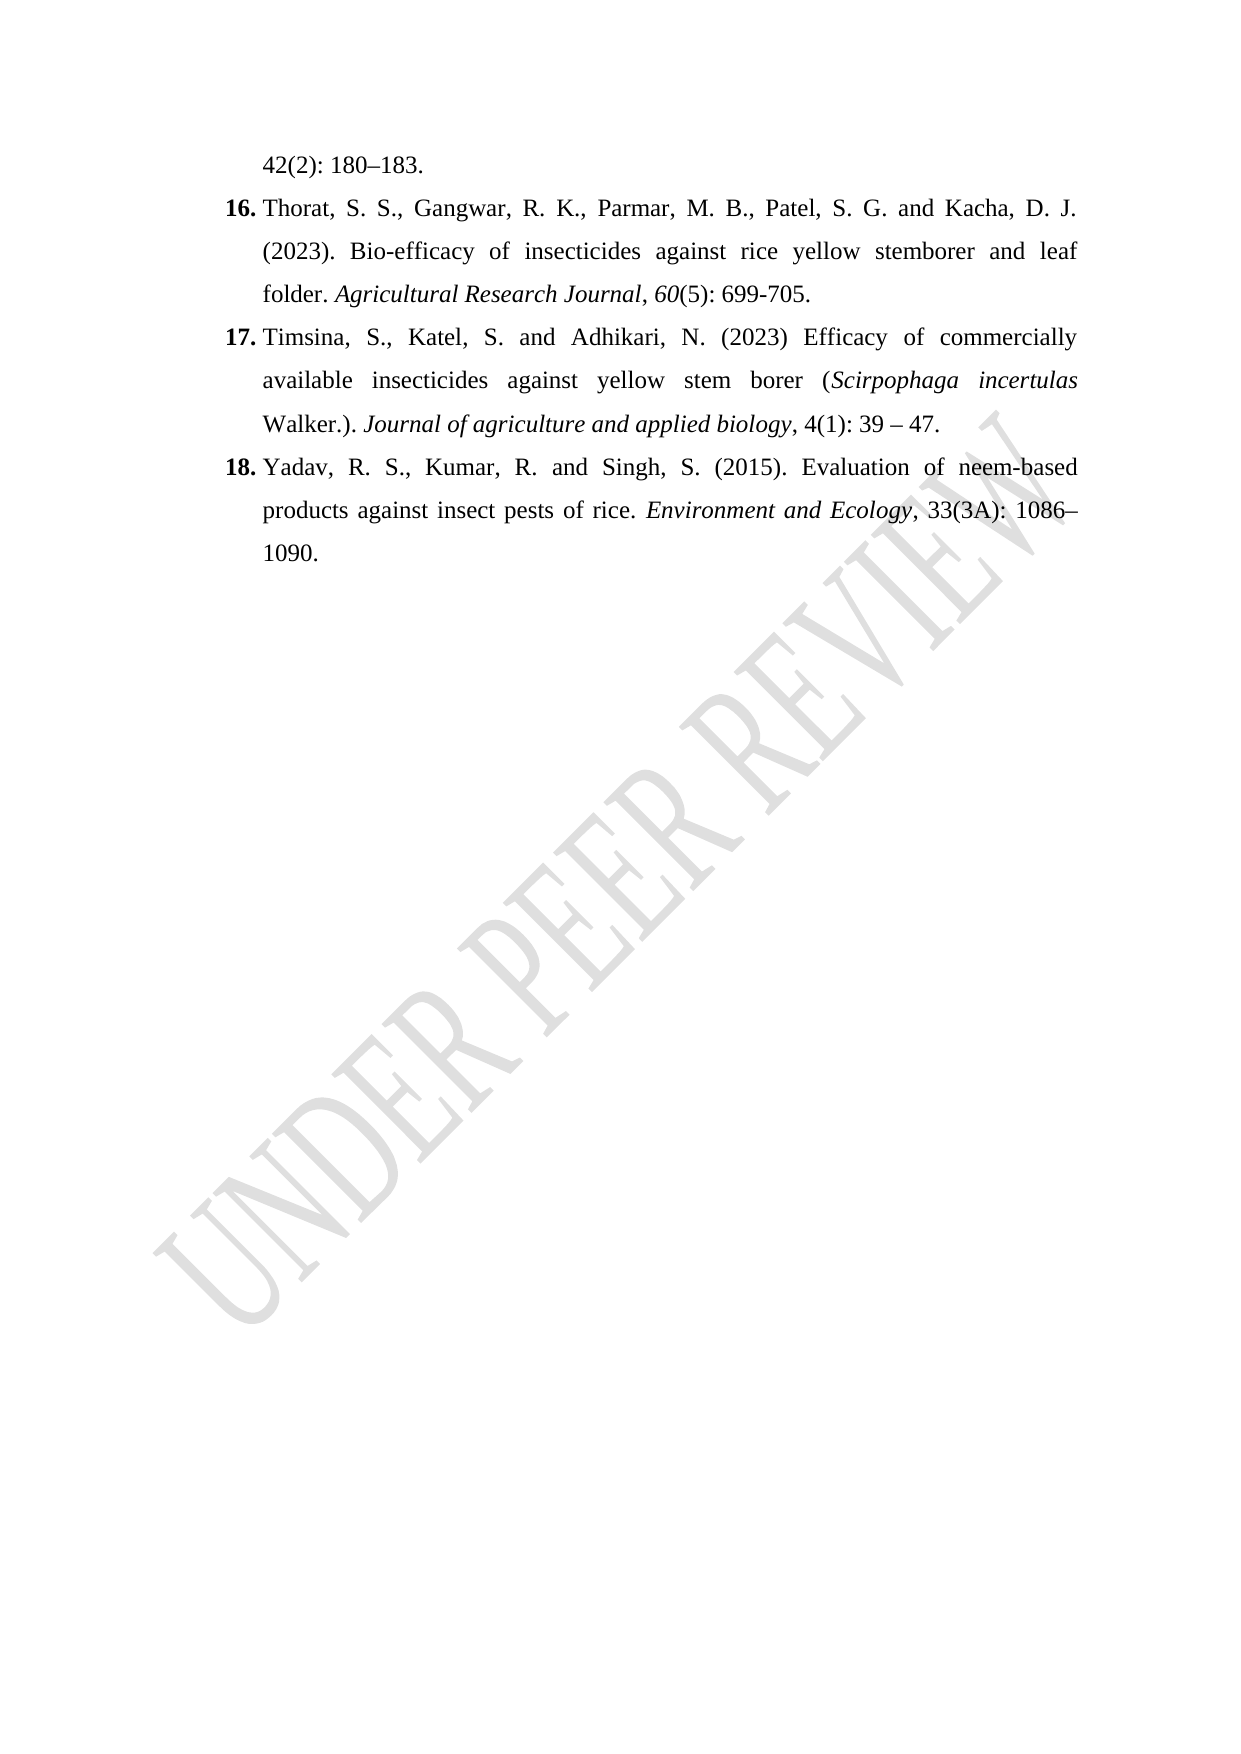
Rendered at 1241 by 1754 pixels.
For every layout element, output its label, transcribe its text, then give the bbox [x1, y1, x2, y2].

list Timsina, S., Katel, S. and Adhikari, N. (2023) Efficacy of commercially available insecticides against yellow stem borer (Scirpophaga incertulas Walker.). Journal of agriculture and applied biology, 4(1): 39 – 47. [225, 322, 1078, 437]
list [225, 150, 1078, 179]
list Thorat, S. S., Gangwar, R. K., Parmar, M. B., Patel, S. G. and Kacha, D. J. (2023). Bio-efficacy of insecticides against rice yellow stemborer and leaf folder. Agricultural Research Journal, 60(5): 699-705. [225, 193, 1078, 308]
list Yadav, R. S., Kumar, R. and Singh, S. (2015). Evaluation of neem-based products against insect pests of rice. Environment and Ecology, 33(3A): 1086–1090. [225, 452, 1078, 567]
